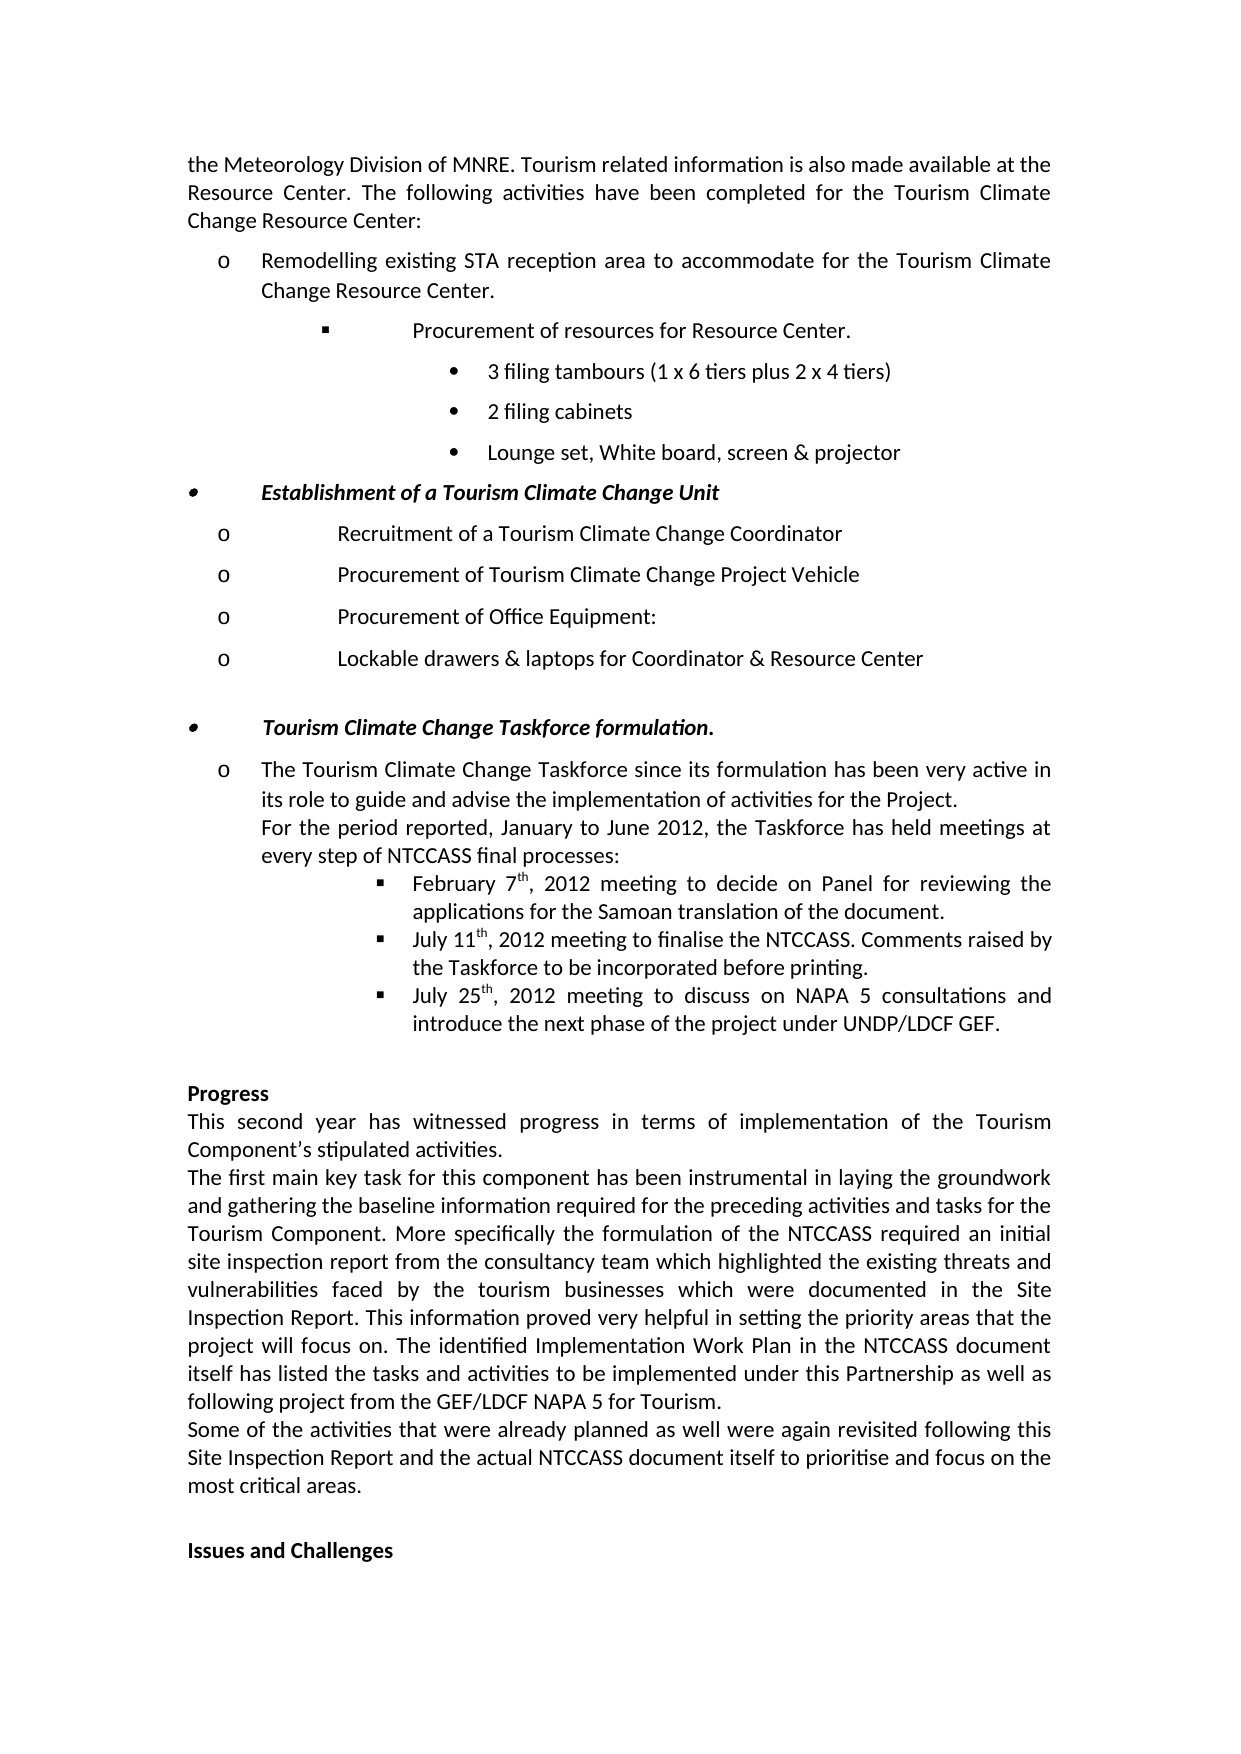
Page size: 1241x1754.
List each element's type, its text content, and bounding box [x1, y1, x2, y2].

list Recruitment of a Tourism Climate Change Coordinator [217, 519, 1053, 548]
list Tourism Climate Change Taskforce formulation. [187, 713, 1053, 742]
list Procurement of resources for Resource Center. [320, 316, 1053, 344]
list The Tourism Climate Change Taskforce since its formulation has been very active in its role to guide and advise the implementation of activities for the Project. [217, 756, 1053, 813]
text This second year has witnessed progress in terms of implementation of the Tourism Component’s stipulated activities. [187, 1107, 1053, 1163]
list February 7th, 2012 meeting to decide on Panel for reviewing the applications for the Samoan translation of the document. [375, 869, 1053, 925]
text For the period reported, January to June 2012, the Taskforce has held meetings at every step of NTCCASS final processes: [261, 813, 1053, 869]
list Lounge set, White board, screen & projector [450, 438, 1053, 466]
list July 11th, 2012 meeting to finalise the NTCCASS. Comments raised by the Taskforce to be incorporated before printing. [375, 925, 1053, 981]
list Procurement of Office Equipment: [217, 602, 1053, 631]
text Progress [187, 1079, 1053, 1107]
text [187, 150, 1053, 234]
list 2 filing cabinets [450, 397, 1053, 425]
list July 25th, 2012 meeting to discuss on NAPA 5 consultations and introduce the next phase of the project under UNDP/LDCF GEF. [375, 981, 1053, 1037]
list 3 filing tambours (1 x 6 tiers plus 2 x 4 tiers) [450, 357, 1053, 385]
list Remodelling existing STA reception area to accommodate for the Tourism Climate Change Resource Center. [217, 247, 1053, 304]
list Establishment of a Tourism Climate Change Unit [187, 478, 1053, 506]
list Lockable drawers & laptops for Coordinator & Resource Center [217, 644, 1053, 673]
list Procurement of Tourism Climate Change Project Vehicle [217, 561, 1053, 590]
subtitle Issues and Challenges [187, 1537, 1053, 1565]
text The first main key task for this component has been instrumental in laying the groundwork and gathering the baseline information required for the preceding activities and tasks for the Tourism Component. More specifically the formulation of the NTCCASS required an initial site inspection report from the consultancy team which highlighted the existing threats and vulnerabilities faced by the tourism businesses which were documented in the Site Inspection Report. This information proved very helpful in setting the priority areas that the project will focus on. The identified Implementation Work Plan in the NTCCASS document itself has listed the tasks and activities to be implemented under this Partnership as well as following project from the GEF/LDCF NAPA 5 for Tourism. [187, 1163, 1053, 1415]
text Some of the activities that were already planned as well were again revisited following this Site Inspection Report and the actual NTCCASS document itself to prioritise and focus on the most critical areas. [187, 1415, 1053, 1499]
